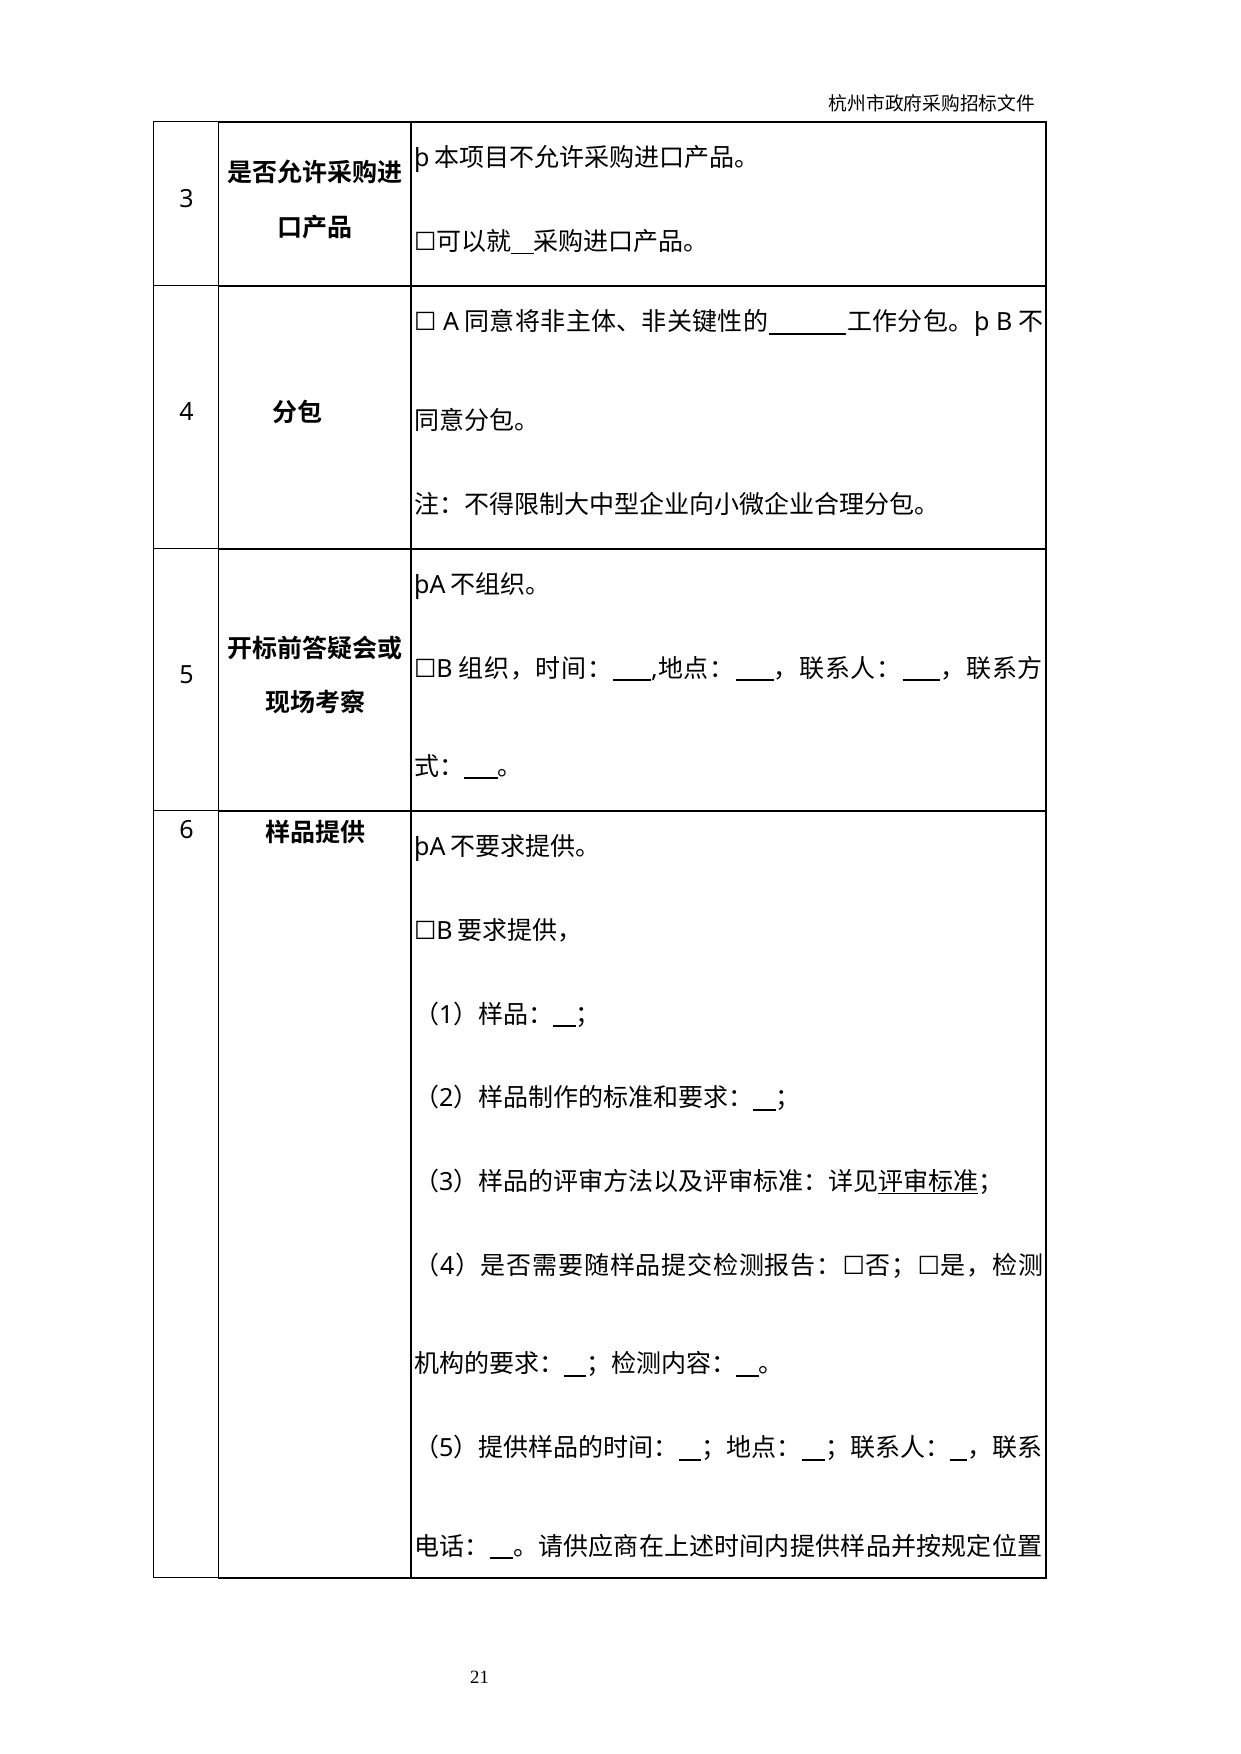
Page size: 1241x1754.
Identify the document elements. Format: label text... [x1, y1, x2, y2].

table_cell 6 [154, 811, 218, 1577]
table_cell 4 [154, 286, 218, 547]
table_cell 5 [154, 549, 218, 810]
table_cell 开标前答疑会或现场考察 [219, 550, 410, 810]
table_cell þ本项目不允许采购进口产品。 ☐可以就 采购进口产品。 [412, 123, 1045, 285]
table_cell 分包 [219, 287, 410, 547]
table_cell 是否允许采购进口产品 [219, 123, 410, 285]
table_cell 样品提供 [219, 812, 410, 1577]
table_cell 3 [154, 122, 218, 285]
table_cell ☐ A同意将非主体、非关键性的 工作分包。þ B不同意分包。 注：不得限制大中型企业向小微企业合理分包。 [412, 287, 1045, 547]
table_cell þA不组织。 ☐B组织，时间： ,地点： ，联系人： ，联系方式： 。 [412, 550, 1045, 810]
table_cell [412, 812, 1045, 1577]
